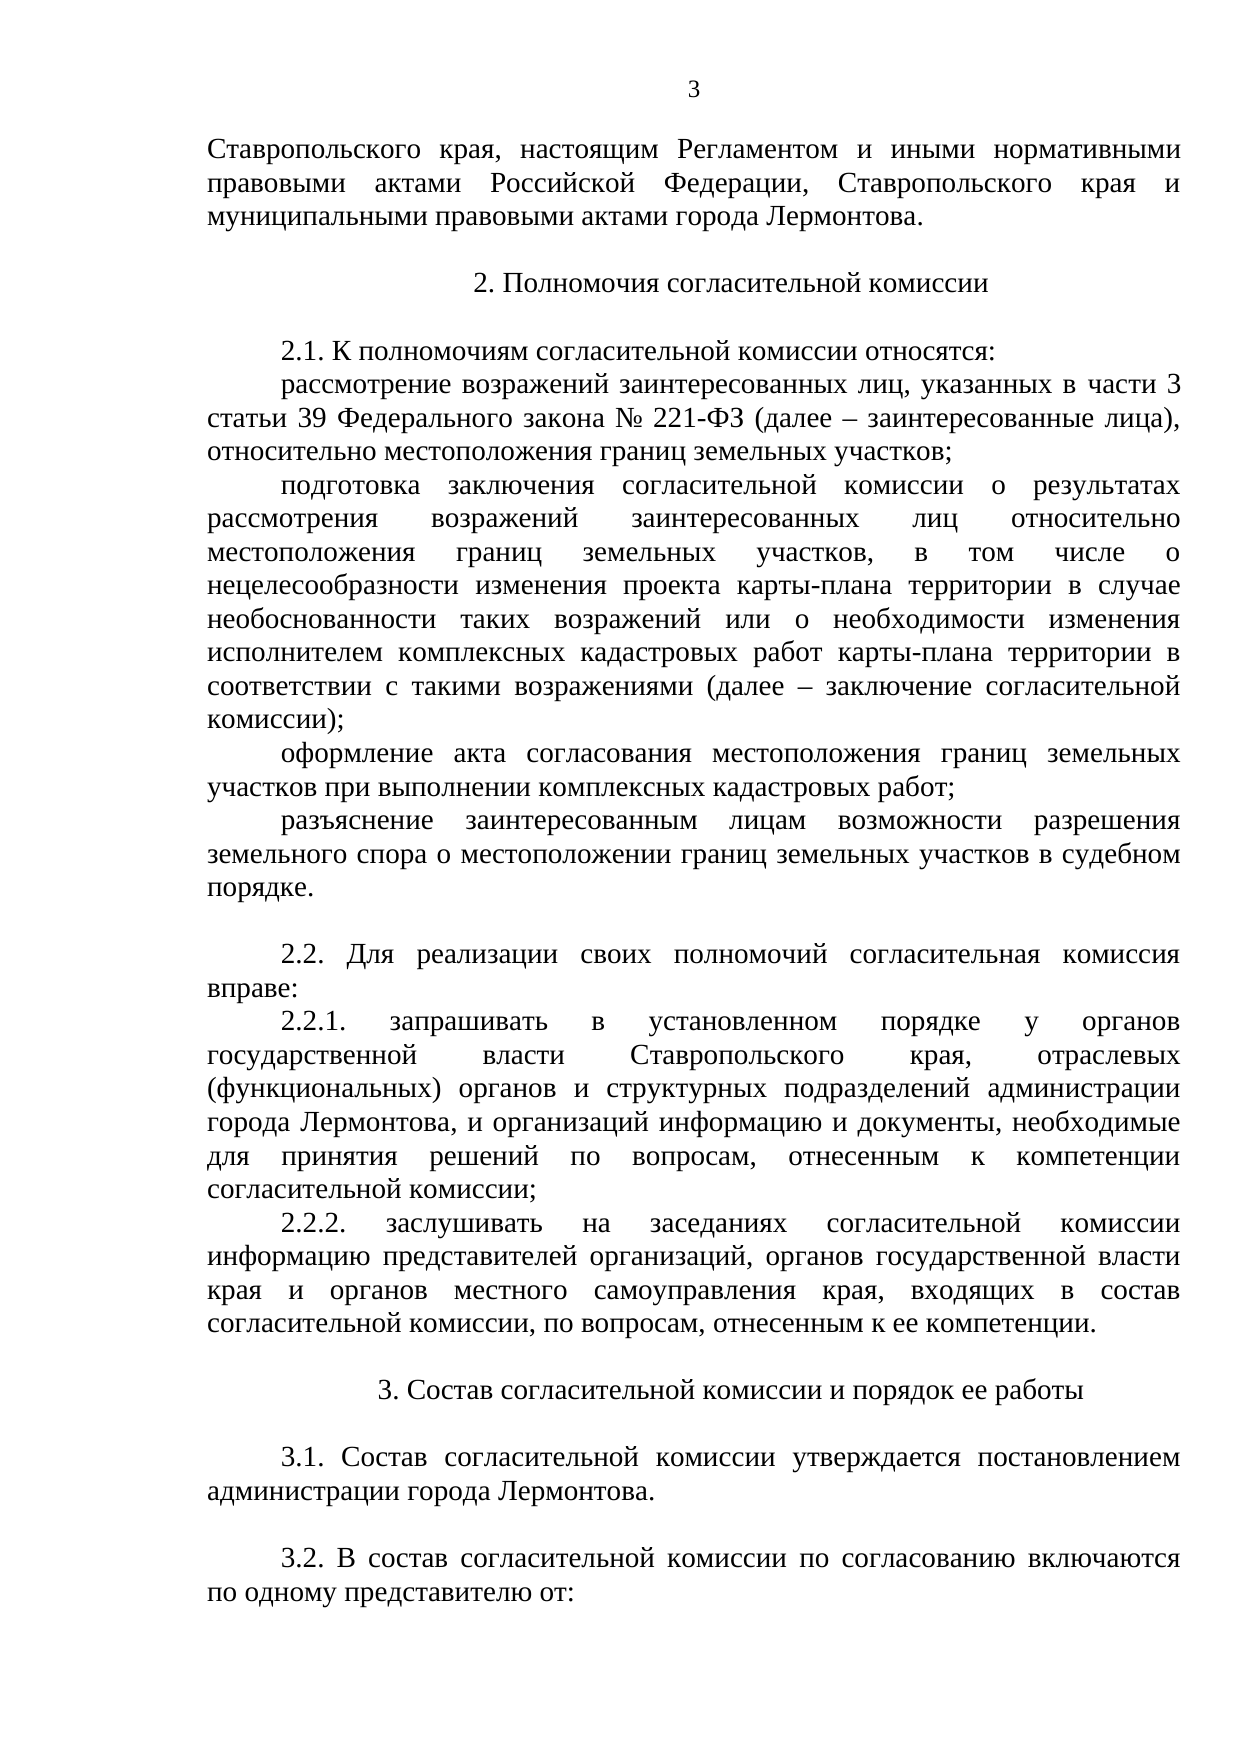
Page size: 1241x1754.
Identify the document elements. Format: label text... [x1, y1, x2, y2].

text рассмотрение возражений заинтересованных лиц, указанных в части 3 статьи 39 Федерального закона № 221-ФЗ (далее – заинтересованные лица), относительно местоположения границ земельных участков; [207, 366, 1181, 467]
text 3.2. В состав согласительной комиссии по согласованию включаются по одному представителю от: [207, 1540, 1181, 1607]
text 2.2.1. запрашивать в установленном порядке у органов государственной власти Ставропольского края, отраслевых (функциональных) органов и структурных подразделений администрации города Лермонтова, и организаций информацию и документы, необходимые для принятия решений по вопросам, отнесенным к компетенции согласительной комиссии; [207, 1003, 1181, 1205]
text 3. Состав согласительной комиссии и порядок ее работы [207, 1372, 1181, 1406]
text 2.2. Для реализации своих полномочий согласительная комиссия вправе: [207, 936, 1181, 1003]
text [207, 131, 1181, 232]
text 3.1. Состав согласительной комиссии утверждается постановлением администрации города Лермонтова. [207, 1439, 1181, 1507]
text 2. Полномочия согласительной комиссии [207, 266, 1181, 299]
text подготовка заключения согласительной комиссии о результатах рассмотрения возражений заинтересованных лиц относительно местоположения границ земельных участков, в том числе о нецелесообразности изменения проекта карты-плана территории в случае необоснованности таких возражений или о необходимости изменения исполнителем комплексных кадастровых работ карты-плана территории в соответствии с такими возражениями (далее – заключение согласительной комиссии); [207, 467, 1181, 735]
text оформление акта согласования местоположения границ земельных участков при выполнении комплексных кадастровых работ; [207, 735, 1181, 802]
text 2.1. К полномочиям согласительной комиссии относятся: [207, 333, 1181, 366]
text разъяснение заинтересованным лицам возможности разрешения земельного спора о местоположении границ земельных участков в судебном порядке. [207, 802, 1181, 903]
text 2.2.2. заслушивать на заседаниях согласительной комиссии информацию представителей организаций, органов государственной власти края и органов местного самоуправления края, входящих в состав согласительной комиссии, по вопросам, отнесенным к ее компетенции. [207, 1205, 1181, 1339]
